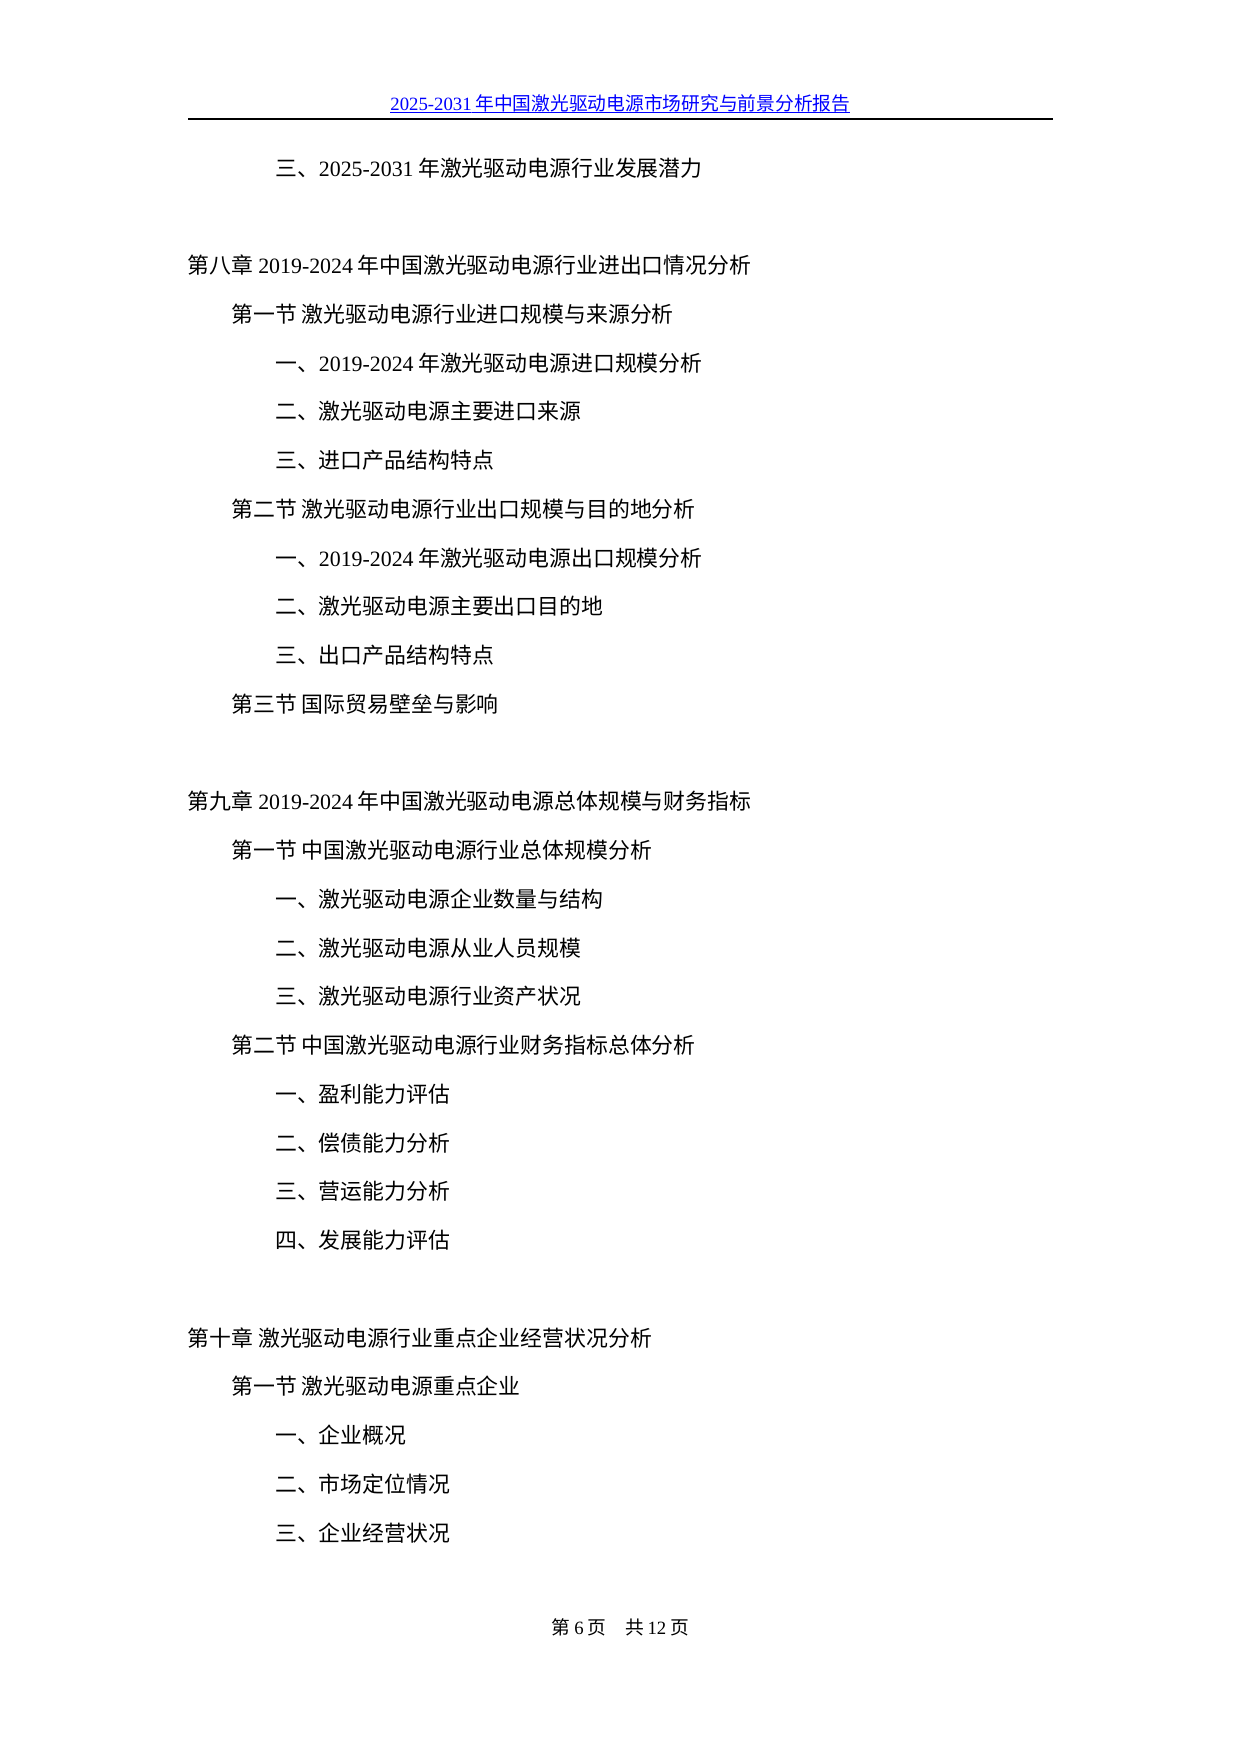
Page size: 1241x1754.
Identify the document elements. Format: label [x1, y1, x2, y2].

text [187, 150, 1053, 1548]
